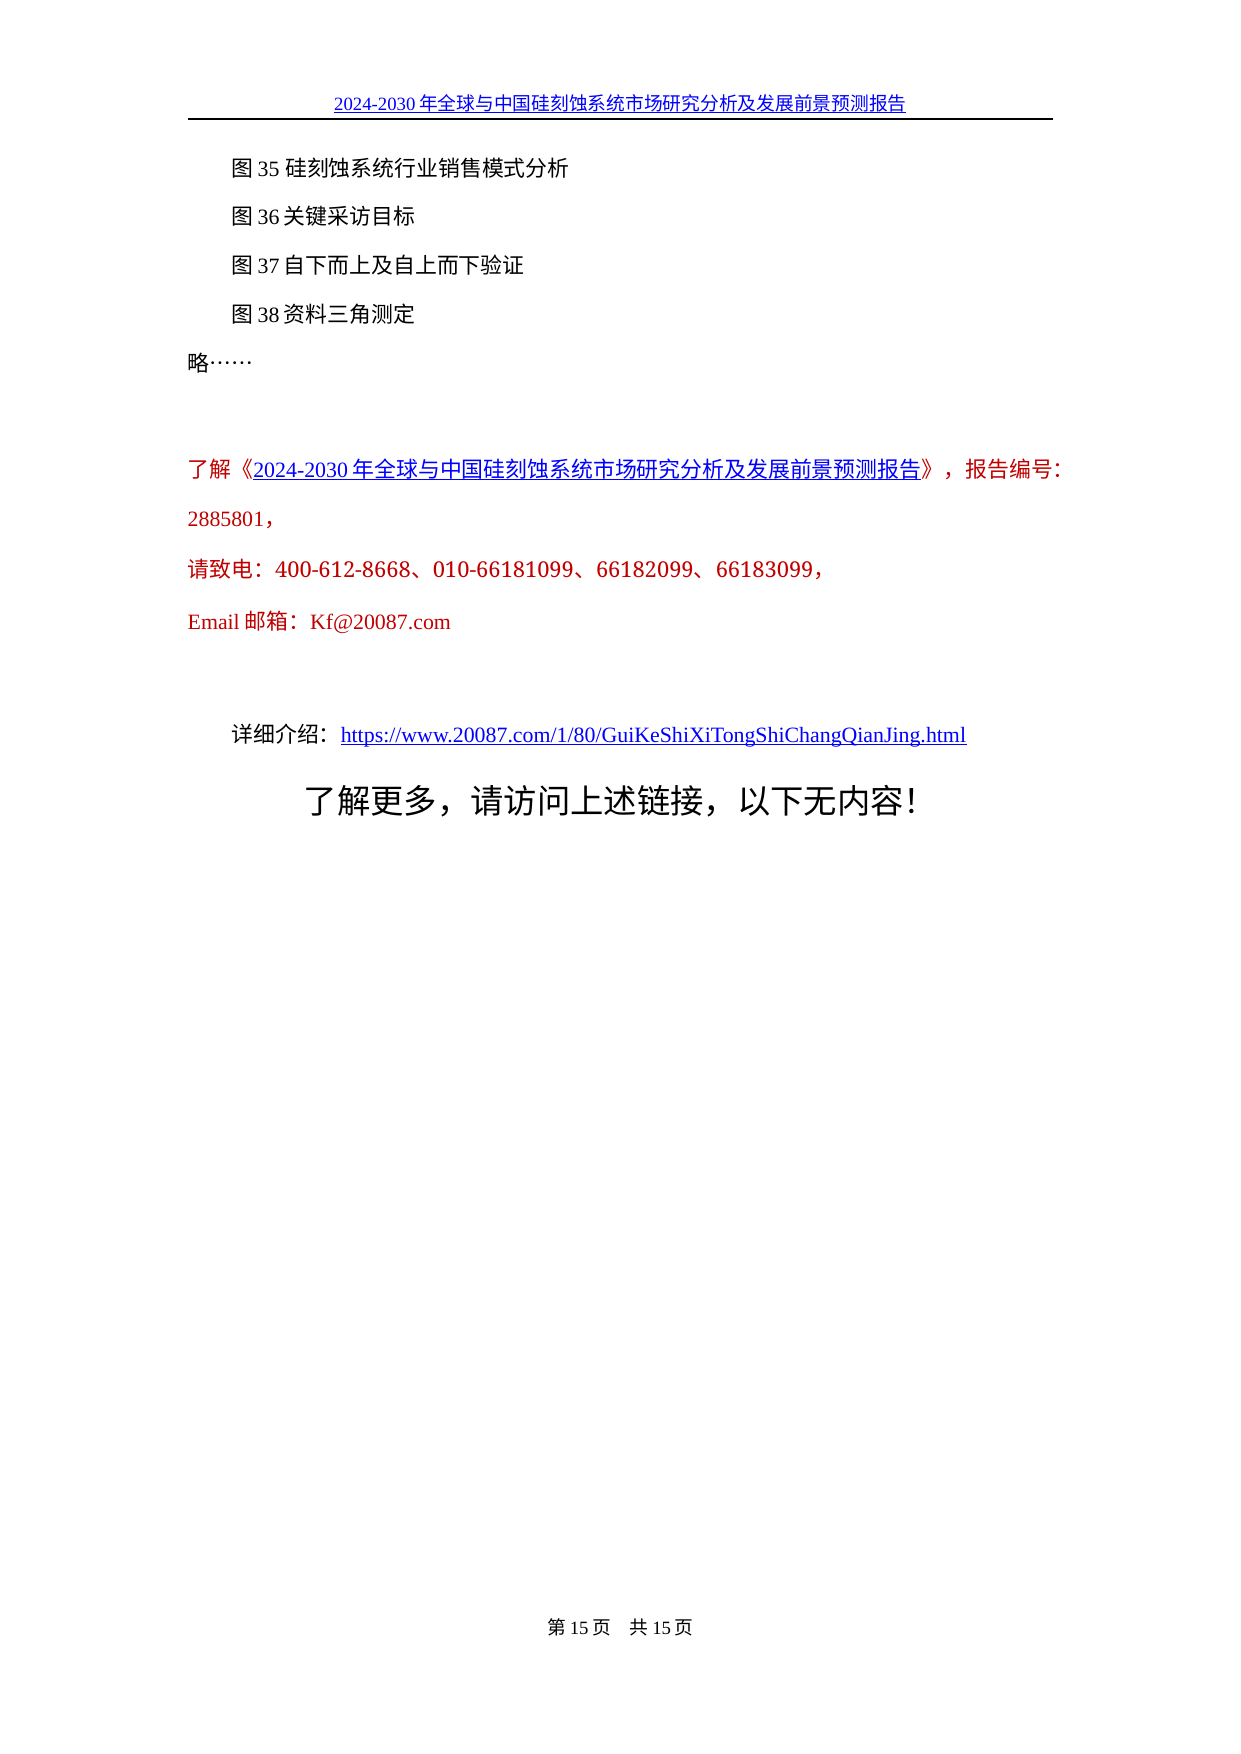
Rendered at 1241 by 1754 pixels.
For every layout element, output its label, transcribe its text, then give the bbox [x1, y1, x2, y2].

title 了解更多，请访问上述链接，以下无内容！ [187, 766, 1053, 831]
text 请致电：400-612-8668、010-66181099、66182099、66183099， [187, 552, 1053, 584]
text 了解《2024-2030年全球与中国硅刻蚀系统市场研究分析及发展前景预测报告》，报告编号：2885801， [187, 452, 1053, 533]
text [187, 150, 1053, 378]
text 详细介绍：https://www.20087.com/1/80/GuiKeShiXiTongShiChangQianJing.html [187, 716, 1053, 749]
text Email邮箱：Kf@20087.com [187, 603, 1053, 636]
